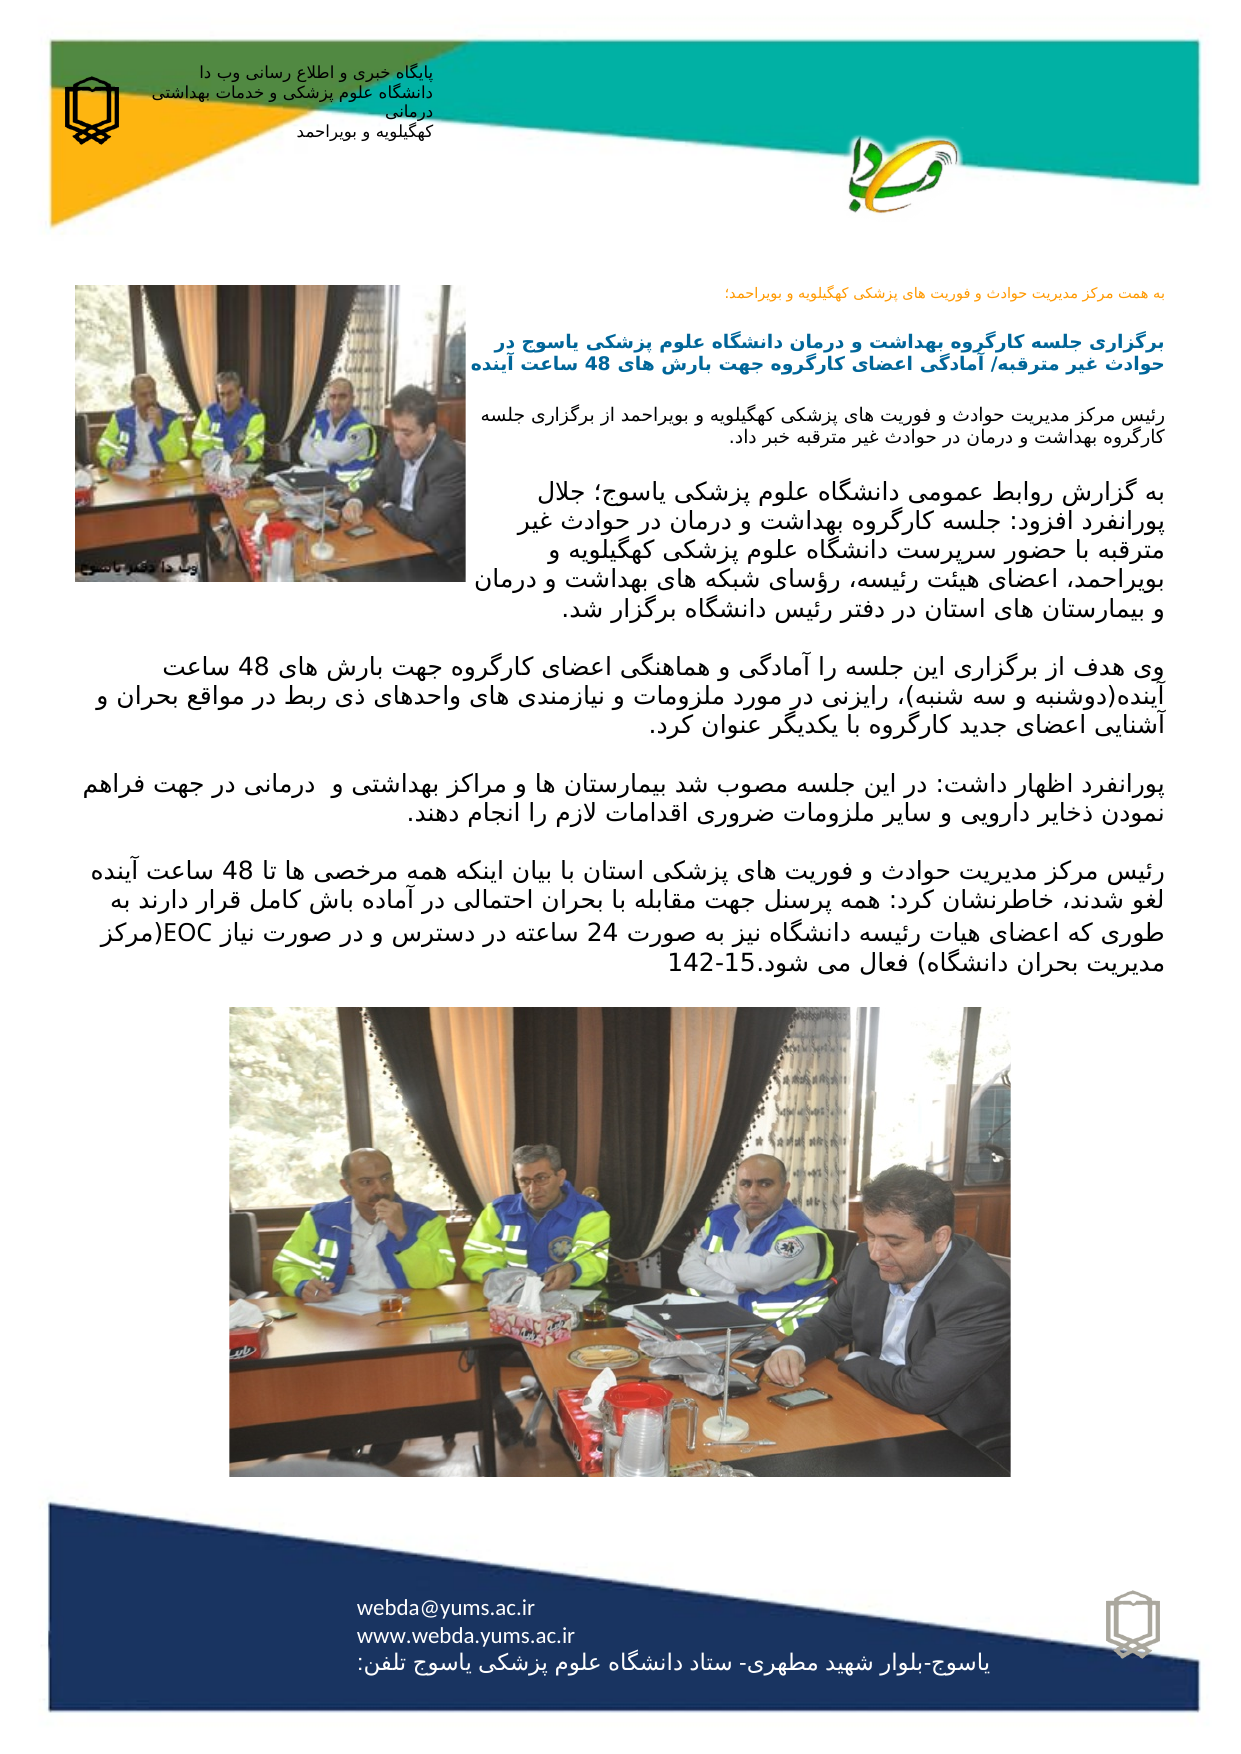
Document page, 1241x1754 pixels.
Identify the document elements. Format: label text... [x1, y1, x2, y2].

picture [16, 0, 1234, 1754]
text رئیس مرکز مدیریت حوادث و فوریت های پزشکی استان با بیان اینکه همه مرخصی ها تا 48 ساعت آینده لغو شدند، خاطرنشان کرد: همه پرسنل جهت مقابله با بحران احتمالی در آماده باش کامل قرار دارند به طوری که اعضای هیات رئیسه دانشگاه نیز به صورت 24 ساعته در دسترس و در صورت نیاز EOC(مرکز مدیریت بحران دانشگاه) فعال می شود.15-142 [75, 856, 1165, 978]
text به گزارش روابط عمومی دانشگاه علوم پزشکی یاسوج؛ جلال پورانفرد افزود: جلسه کارگروه بهداشت و درمان در حوادث غیر مترقبه با حضور سرپرست دانشگاه علوم پزشکی کهگیلویه و بویراحمد، اعضای هیئت رئیسه، رؤسای شبکه های بهداشت و درمان و بیمارستان های استان در دفتر رئیس دانشگاه برگزار شد. [75, 477, 1165, 623]
text پورانفرد اظهار داشت: در این جلسه مصوب شد بیمارستان ها و مراکز بهداشتی و درمانی در جهت فراهم نمودن ذخایر دارویی و سایر ملزومات ضروری اقدامات لازم را انجام دهند. [75, 769, 1165, 827]
text وی هدف از برگزاری این جلسه را آمادگی و هماهنگی اعضای کارگروه جهت بارش های 48 ساعت آینده(دوشنبه و سه شنبه)، رایزنی در مورد ملزومات و نیازمندی های واحدهای ذی ربط در مواقع بحران و آشنایی اعضای جدید کارگروه با یکدیگر عنوان کرد. [75, 652, 1165, 739]
text رئیس مرکز مدیریت حوادث و فوریت های پزشکی کهگیلویه و بویراحمد از برگزاری جلسه کارگروه بهداشت و درمان در حوادث غیر مترقبه خبر داد. [466, 404, 1165, 448]
text به همت مرکز مدیریت حوادث و فوریت های پزشکی کهگیلویه و بویراحمد؛ برگزاری جلسه کارگروه بهداشت و درمان دانشگاه علوم پزشکی یاسوج در حوادث غیر مترقبه/ آمادگی اعضای کارگروه جهت بارش های 48 ساعت آینده [466, 285, 1165, 375]
